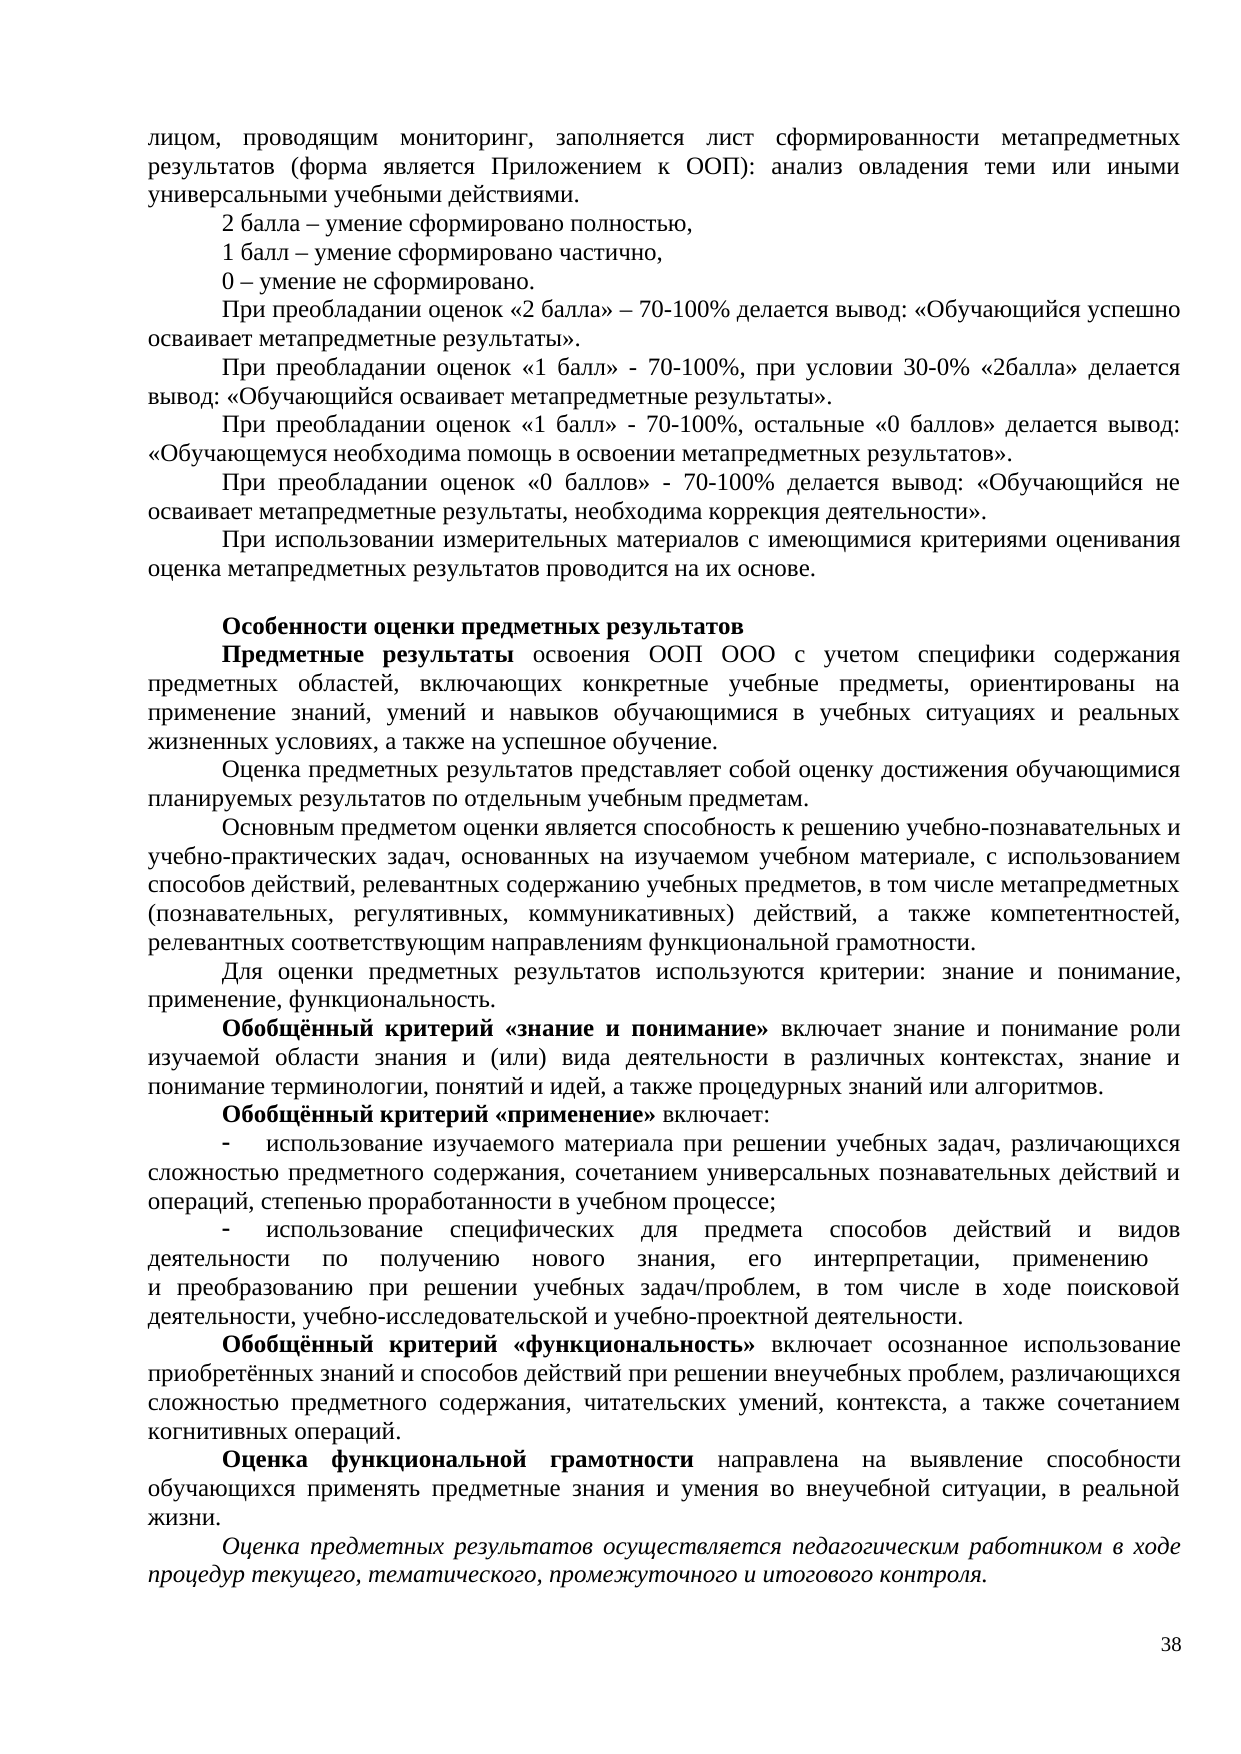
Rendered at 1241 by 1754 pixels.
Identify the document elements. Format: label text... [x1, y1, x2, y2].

text При преобладании оценок «1 балл» - 70-100%, при условии 30-0% «2балла» делается вывод: «Обучающийся осваивает метапредметные результаты». [148, 352, 1181, 409]
text При использовании измерительных материалов с имеющимися критериями оценивания оценка метапредметных результатов проводится на их основе. [148, 524, 1181, 582]
text При преобладании оценок «2 балла» – 70-100% делается вывод: «Обучающийся успешно осваивает метапредметные результаты». [148, 294, 1181, 352]
text 1 балл – умение сформировано частично, [148, 237, 1181, 266]
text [148, 122, 1181, 208]
text Предметные результаты освоения ООП ООО с учетом специфики содержания предметных областей, включающих конкретные учебные предметы, ориентированы на применение знаний, умений и навыков обучающимися в учебных ситуациях и реальных жизненных условиях, а также на успешное обучение. [148, 639, 1181, 754]
text При преобладании оценок «1 балл» - 70-100%, остальные «0 баллов» делается вывод: «Обучающемуся необходима помощь в освоении метапредметных результатов». [148, 409, 1181, 467]
text 0 – умение не сформировано. [148, 266, 1181, 294]
text Оценка предметных результатов осуществляется педагогическим работником в ходе процедур текущего, тематического, промежуточного и итогового контроля. [148, 1531, 1181, 1588]
text Обобщённый критерий «функциональность» включает осознанное использование приобретённых знаний и способов действий при решении внеучебных проблем, различающихся сложностью предметного содержания, читательских умений, контекста, а также сочетанием когнитивных операций. [148, 1329, 1181, 1444]
text Особенности оценки предметных результатов [148, 611, 1181, 639]
text Для оценки предметных результатов используются критерии: знание и понимание, применение, функциональность. [148, 956, 1181, 1013]
text Оценка функциональной грамотности направлена на выявление способности обучающихся применять предметные знания и умения во внеучебной ситуации, в реальной жизни. [148, 1444, 1181, 1531]
list использование специфических для предмета способов действий и видов деятельности по получению нового знания, его интерпретации, применению и преобразованию при решении учебных задач/проблем, в том числе в ходе поисковой деятельности, учебно-исследовательской и учебно-проектной деятельности. [148, 1214, 1181, 1329]
text Обобщённый критерий «применение» включает: [148, 1099, 1181, 1128]
text Обобщённый критерий «знание и понимание» включает знание и понимание роли изучаемой области знания и (или) вида деятельности в различных контекстах, знание и понимание терминологии, понятий и идей, а также процедурных знаний или алгоритмов. [148, 1013, 1181, 1099]
text 2 балла – умение сформировано полностью, [148, 208, 1181, 237]
text Основным предметом оценки является способность к решению учебно-познавательных и учебно-практических задач, основанных на изучаемом учебном материале, с использованием способов действий, релевантных содержанию учебных предметов, в том числе метапредметных (познавательных, регулятивных, коммуникативных) действий, а также компетентностей, релевантных соответствующим направлениям функциональной грамотности. [148, 812, 1181, 956]
list использование изучаемого материала при решении учебных задач, различающихся сложностью предметного содержания, сочетанием универсальных познавательных действий и операций, степенью проработанности в учебном процессе; [148, 1128, 1181, 1214]
text При преобладании оценок «0 баллов» - 70-100% делается вывод: «Обучающийся не осваивает метапредметные результаты, необходима коррекция деятельности». [148, 467, 1181, 524]
text Оценка предметных результатов представляет собой оценку достижения обучающимися планируемых результатов по отдельным учебным предметам. [148, 754, 1181, 812]
